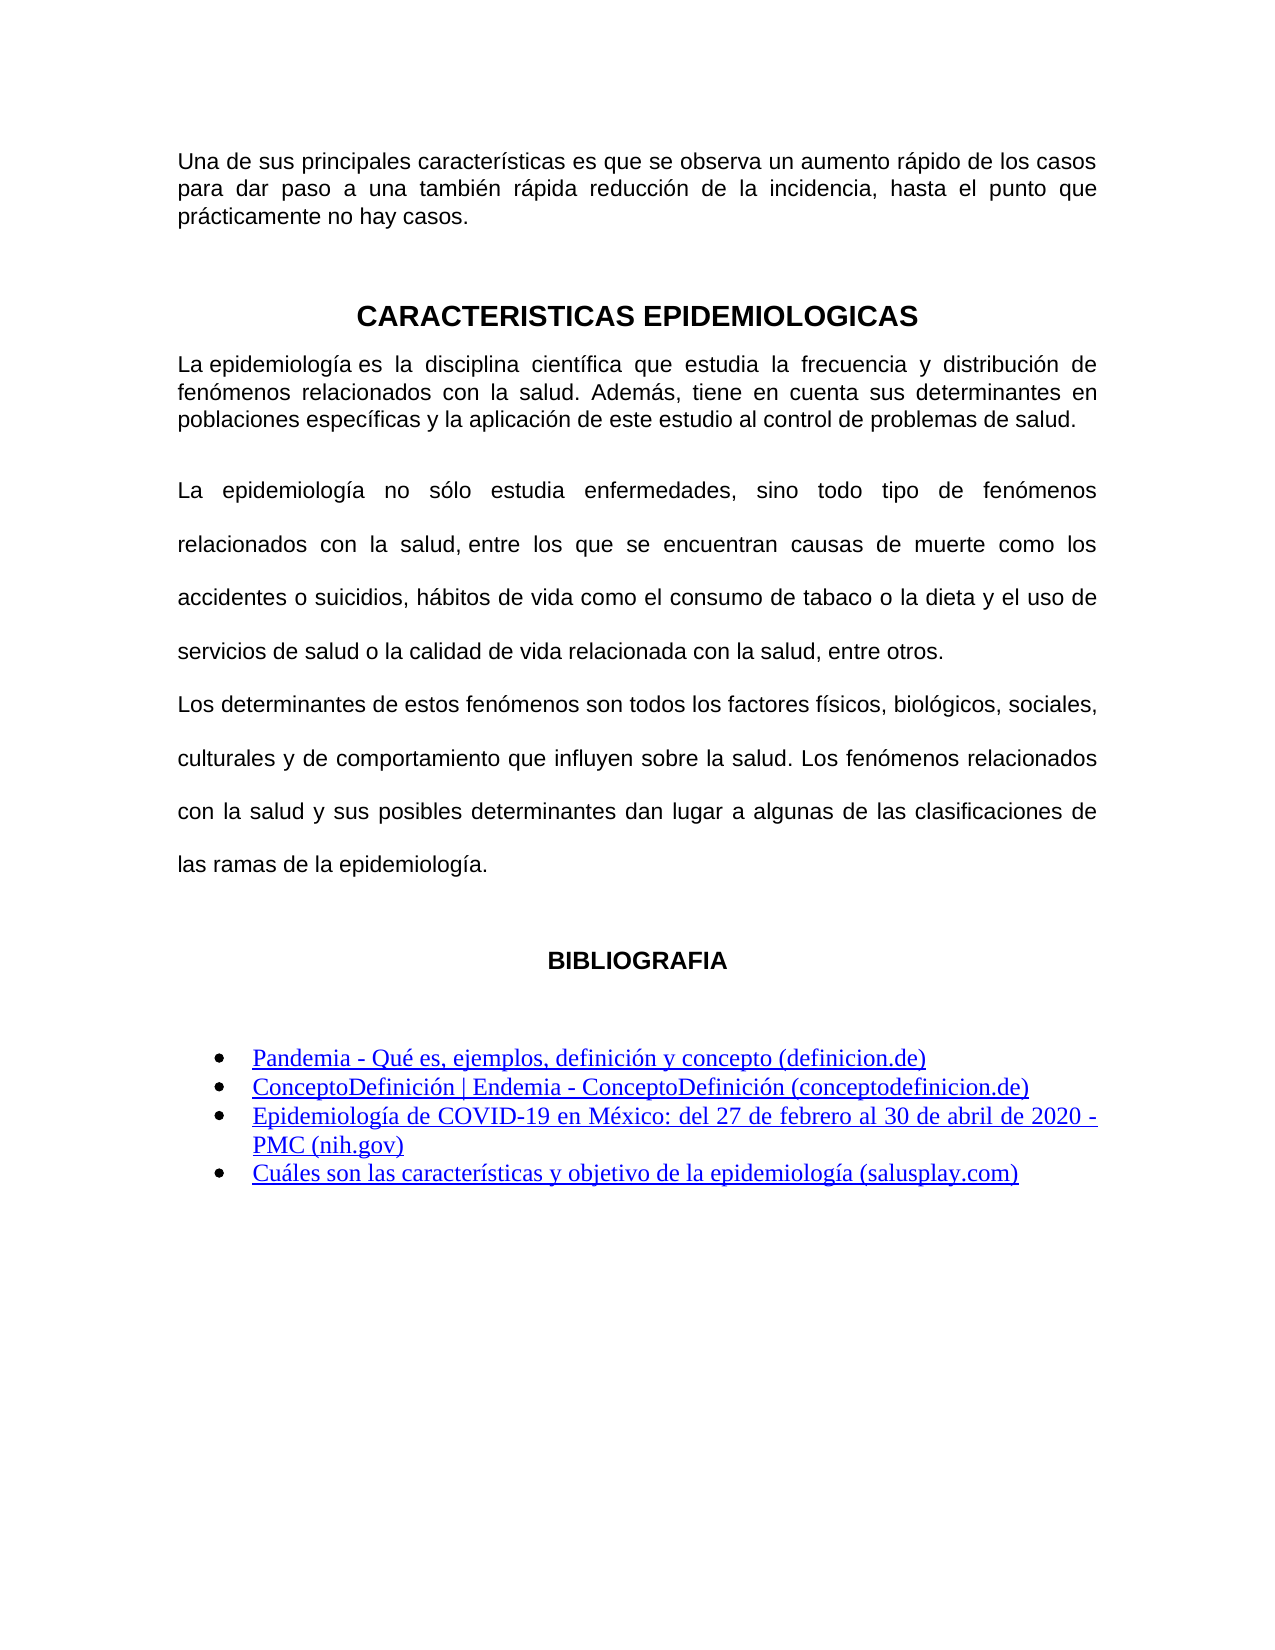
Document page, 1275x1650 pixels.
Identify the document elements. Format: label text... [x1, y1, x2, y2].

text BIBLIOGRAFIA [177, 922, 1098, 975]
text Los determinantes de estos fenómenos son todos los factores físicos, biológicos, sociales, culturales y de comportamiento que influyen sobre la salud. Los fenómenos relacionados con la salud y sus posibles determinantes dan lugar a algunas de las clasificaciones de las ramas de la epidemiología. [177, 664, 1098, 878]
text La epidemiología no sólo estudia enfermedades, sino todo tipo de fenómenos relacionados con la salud, entre los que se encuentran causas de muerte como los accidentes o suicidios, hábitos de vida como el consumo de tabaco o la dieta y el uso de servicios de salud o la calidad de vida relacionada con la salud, entre otros. [177, 450, 1098, 664]
text Una de sus principales características es que se observa un aumento rápido de los casos para dar paso a una también rápida reducción de la incidencia, hasta el punto que prácticamente no hay casos. [177, 148, 1098, 229]
list Pandemia - Qué es, ejemplos, definición y concepto (definicion.de) [215, 1019, 1098, 1072]
list Epidemiología de COVID-19 en México: del 27 de febrero al 30 de abril de 2020 - PMC (nih.gov) [215, 1101, 1098, 1158]
text La epidemiología es la disciplina científica que estudia la frecuencia y distribución de fenómenos relacionados con la salud. Además, tiene en cuenta sus determinantes en poblaciones específicas y la aplicación de este estudio al control de problemas de salud. [177, 351, 1098, 432]
text CARACTERISTICAS EPIDEMIOLOGICAS [177, 299, 1098, 332]
list ConceptoDefinición | Endemia - ConceptoDefinición (conceptodefinicion.de) [215, 1072, 1098, 1101]
list Cuáles son las características y objetivo de la epidemiología (salusplay.com) [215, 1158, 1098, 1187]
